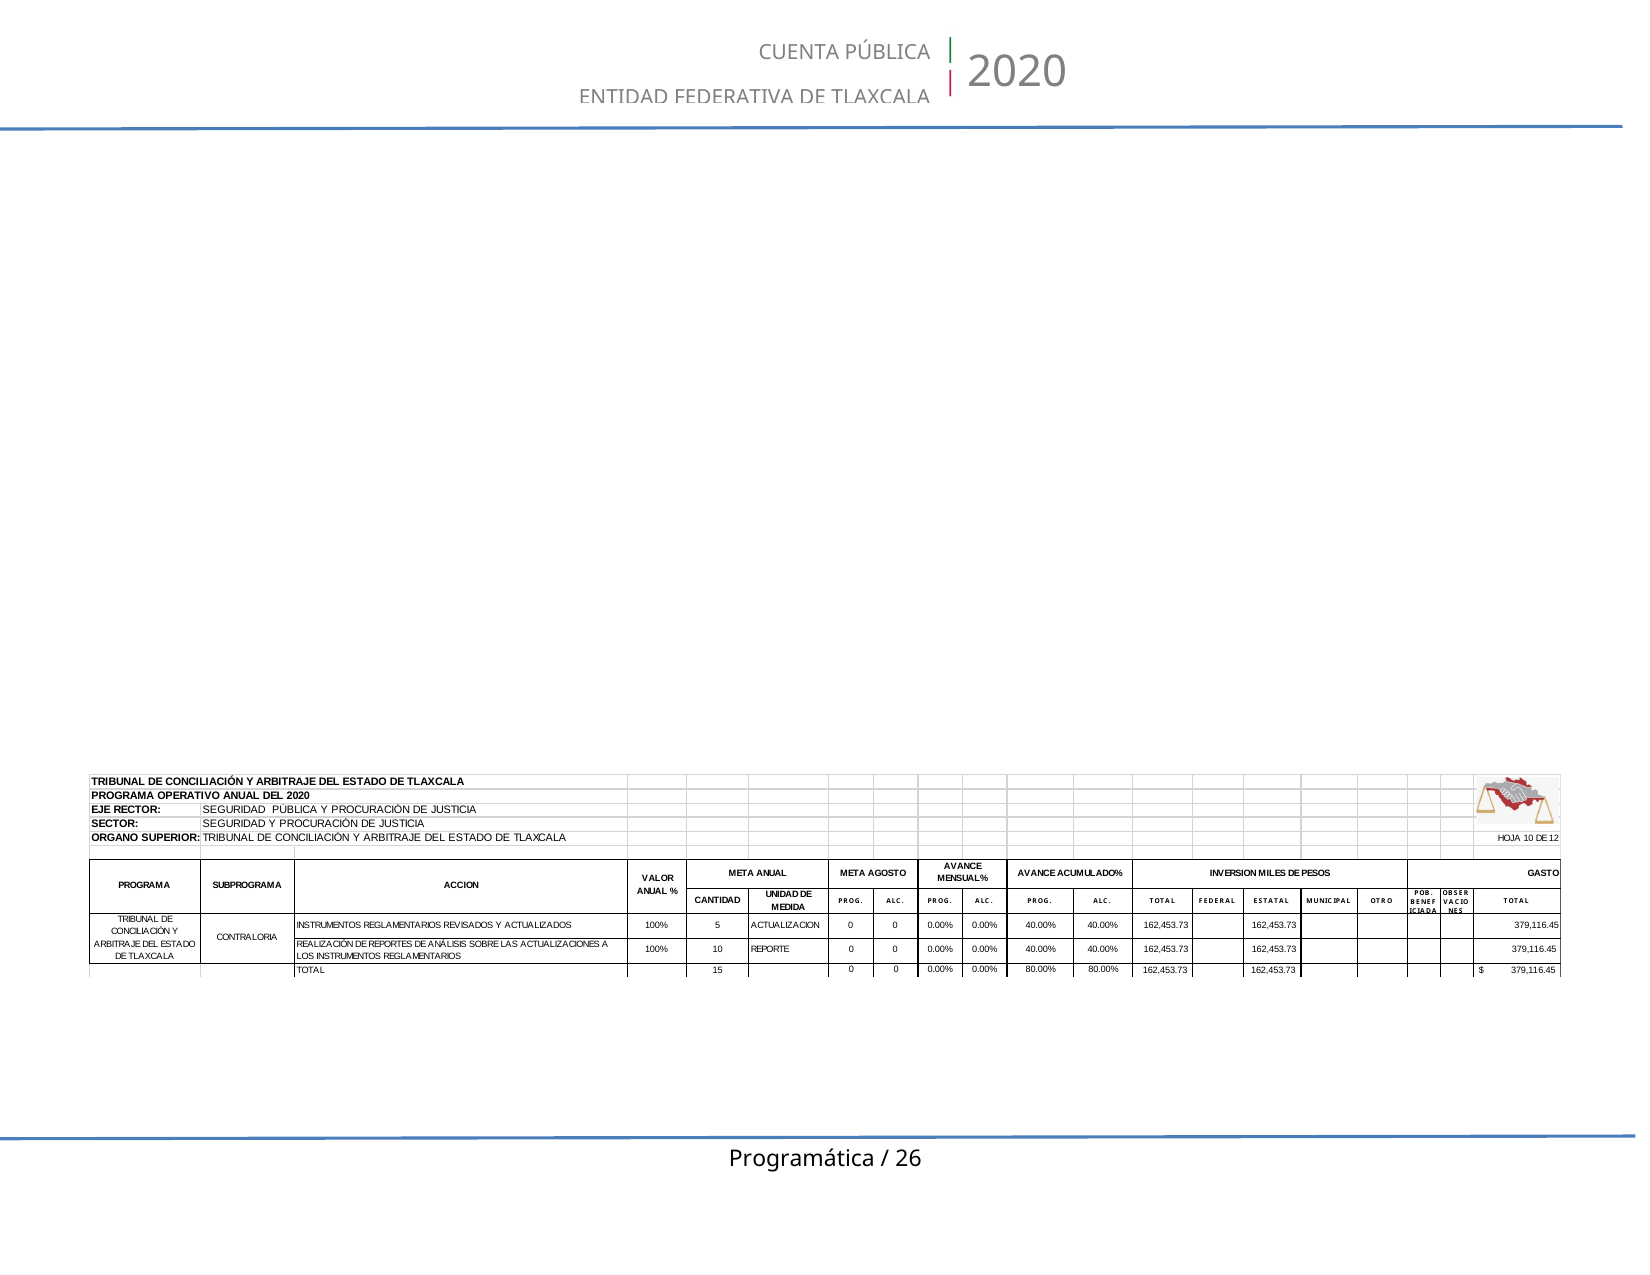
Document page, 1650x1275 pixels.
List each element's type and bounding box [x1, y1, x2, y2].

picture [945, 28, 961, 99]
